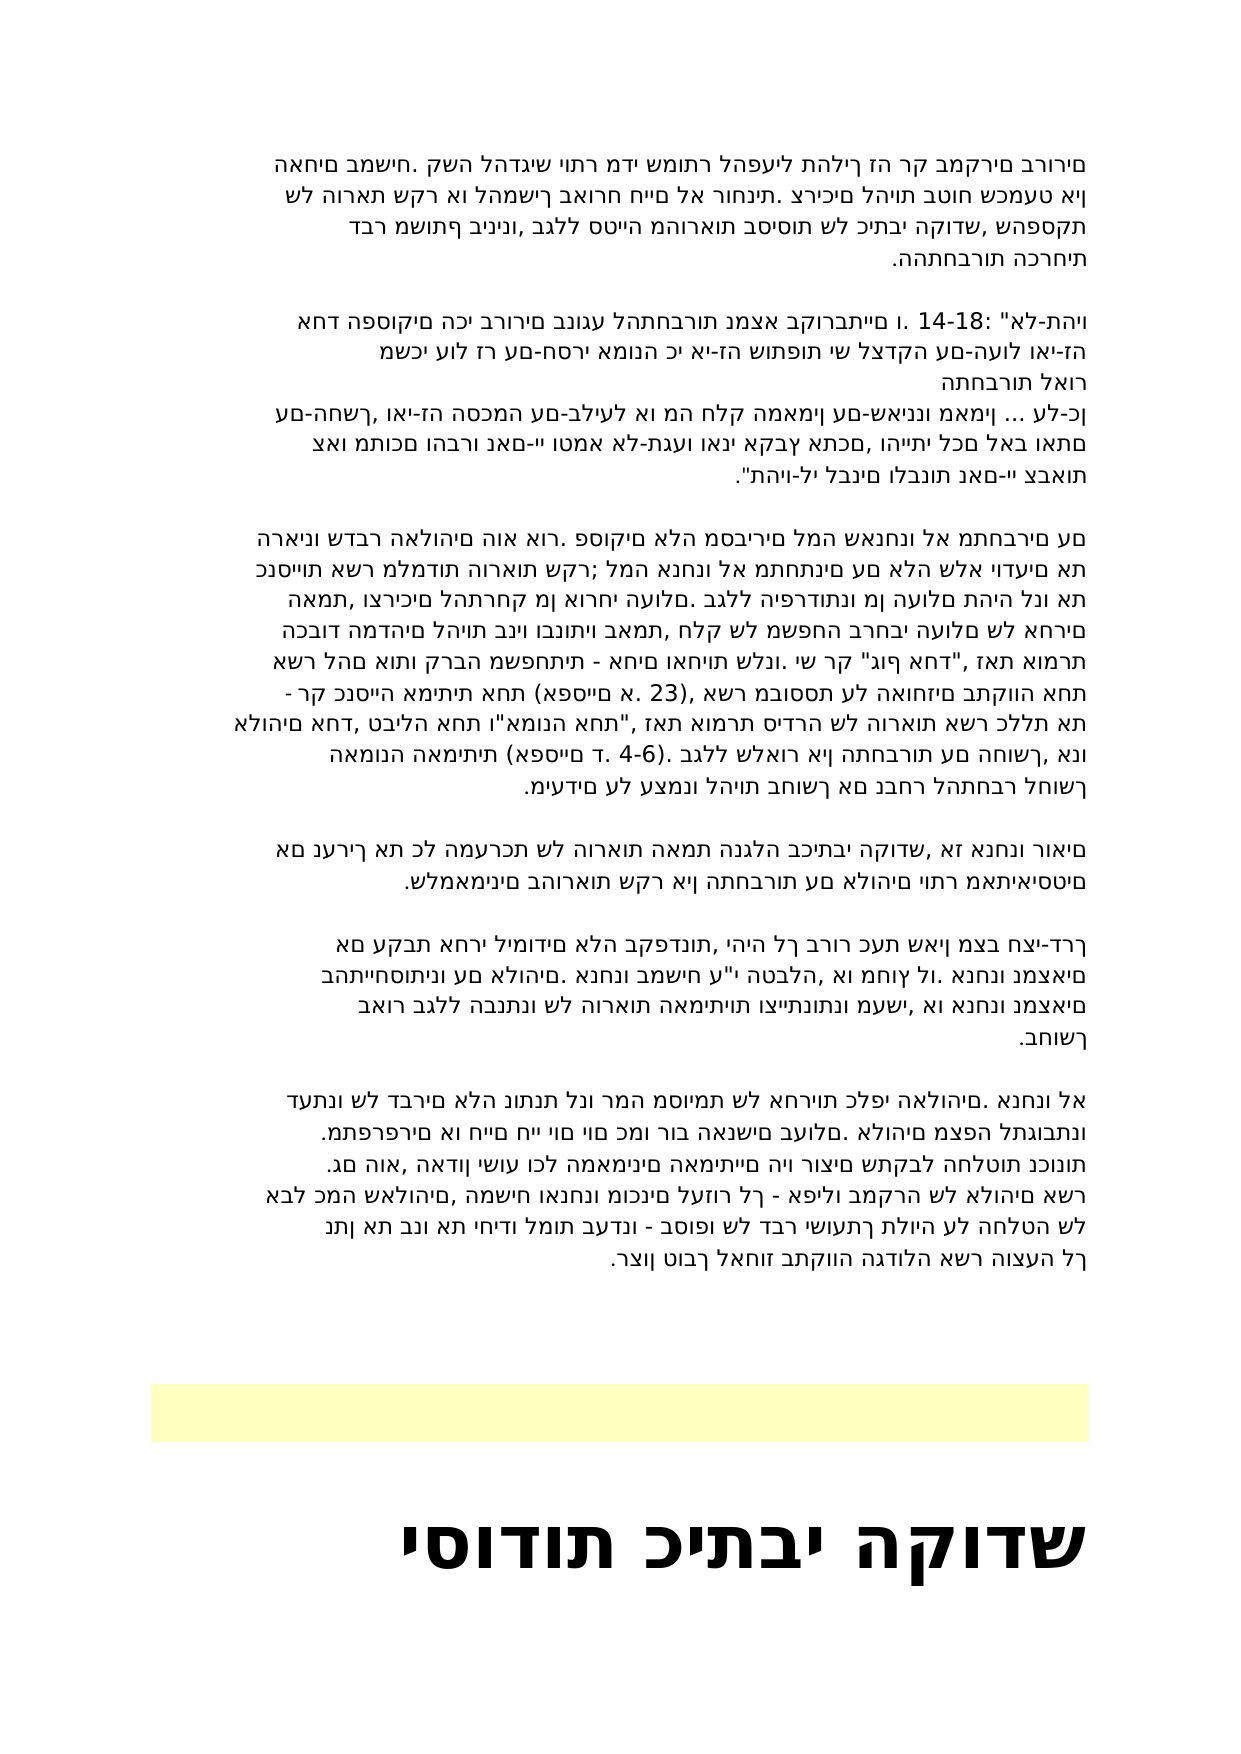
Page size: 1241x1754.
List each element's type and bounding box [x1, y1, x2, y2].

table_header [464, 1384, 776, 1442]
table_header [151, 1384, 464, 1442]
table_header [151, 1495, 1089, 1589]
table_header [776, 1384, 1089, 1442]
table_header [151, 150, 1089, 1298]
